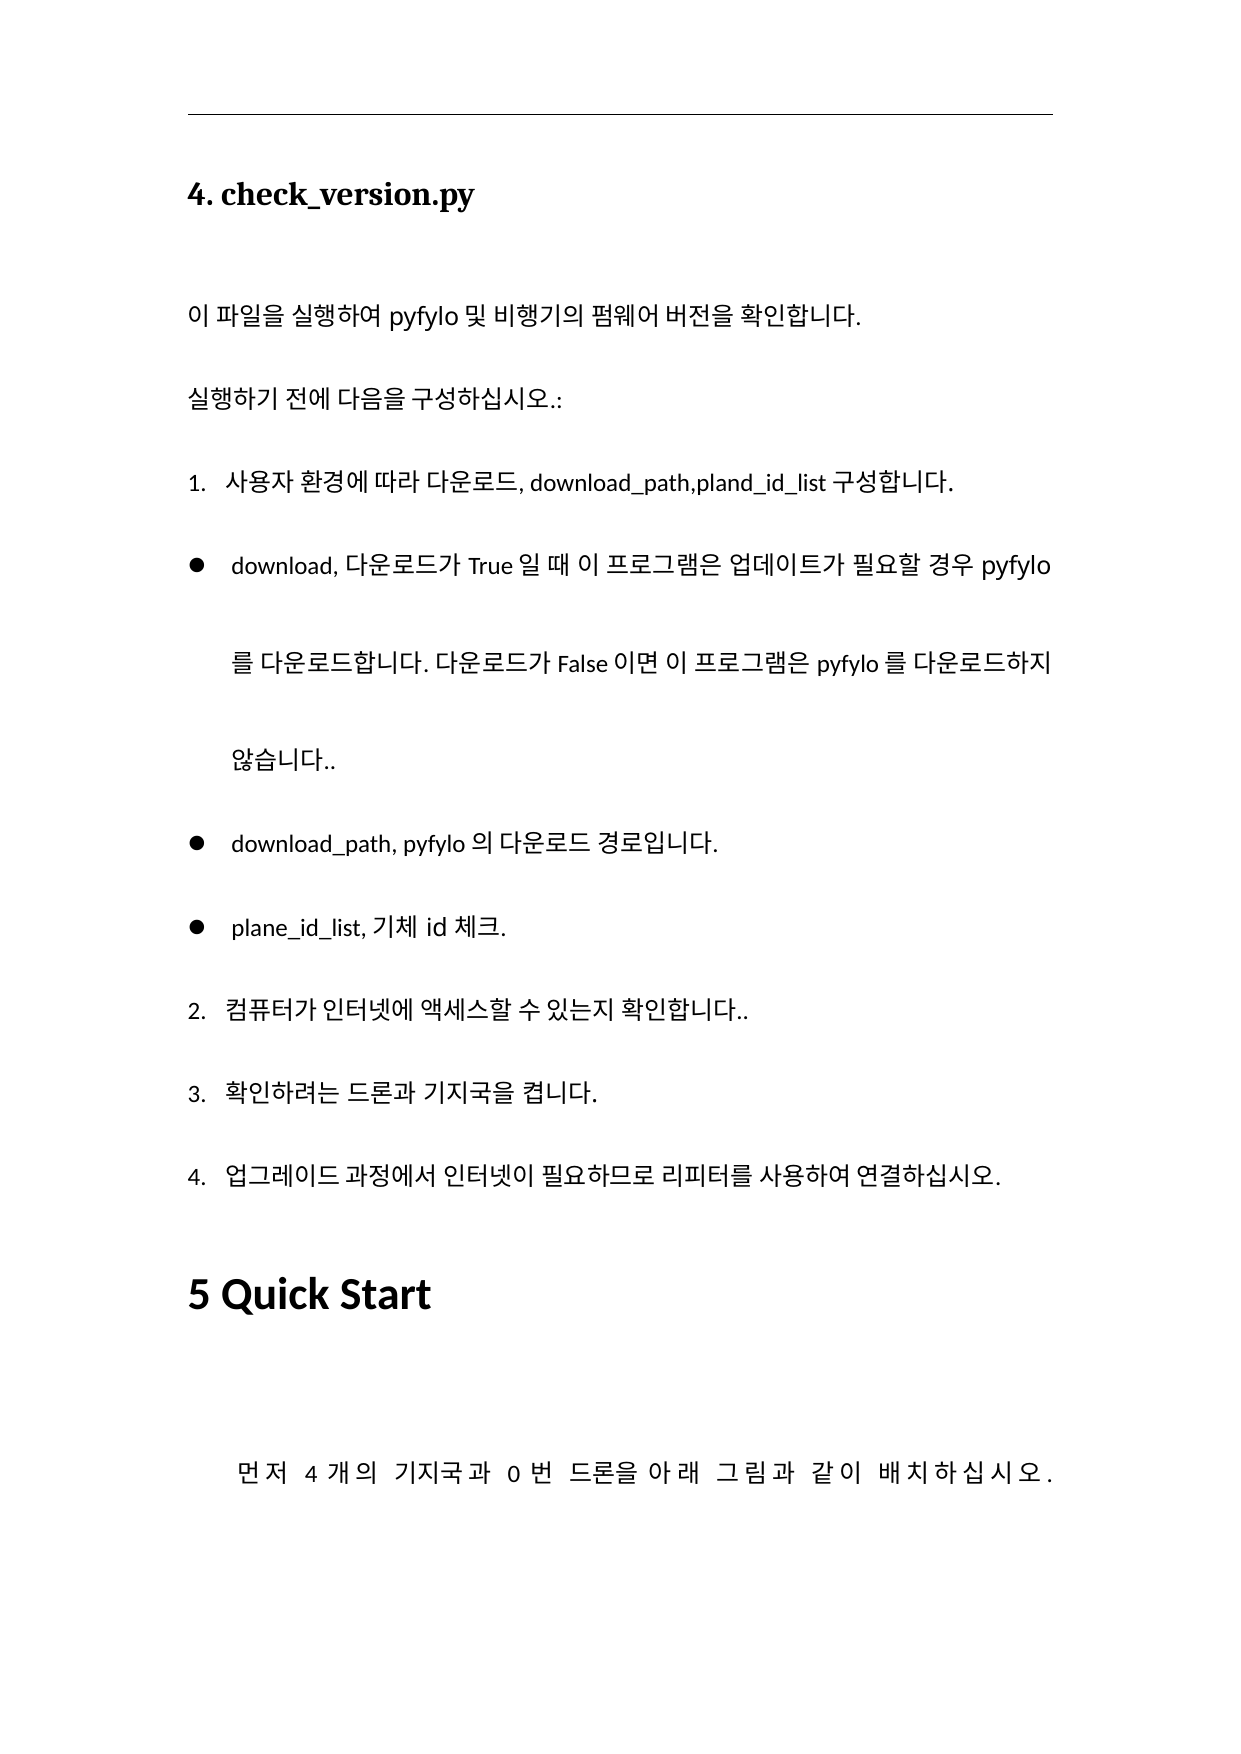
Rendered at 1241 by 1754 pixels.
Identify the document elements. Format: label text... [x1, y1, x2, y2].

text 이 파일을 실행하여 pyfylo 및 비행기의 펌웨어 버전을 확인합니다. [187, 282, 1053, 347]
list download, 다운로드가 True일 때 이 프로그램은 업데이트가 필요할 경우 pyfylo를 다운로드합니다. 다운로드가 False이면 이 프로그램은 pyfylo를 다운로드하지 않습니다.. [187, 531, 1053, 791]
list 업그레이드 과정에서 인터넷이 필요하므로 리피터를 사용하여 연결하십시오. [187, 1142, 1053, 1207]
text 실행하기 전에 다음을 구성하십시오.: [187, 365, 1053, 430]
list 사용자 환경에 따라 다운로드, download_path,pland_id_list 구성합니다. [187, 448, 1053, 513]
list plane_id_list, 기체 id 체크. [187, 893, 1053, 958]
list 확인하려는 드론과 기지국을 켭니다. [187, 1059, 1053, 1124]
list 컴퓨터가 인터넷에 액세스할 수 있는지 확인합니다.. [187, 976, 1053, 1041]
text 먼저 4개의 기지국과 0번 드론을 아래 그림과 같이 배치하십시오. [187, 1439, 1053, 1504]
subtitle 5 Quick Start [187, 1261, 1053, 1326]
subtitle 4. check_version.py [187, 162, 1053, 227]
list download_path, pyfylo의 다운로드 경로입니다. [187, 809, 1053, 874]
